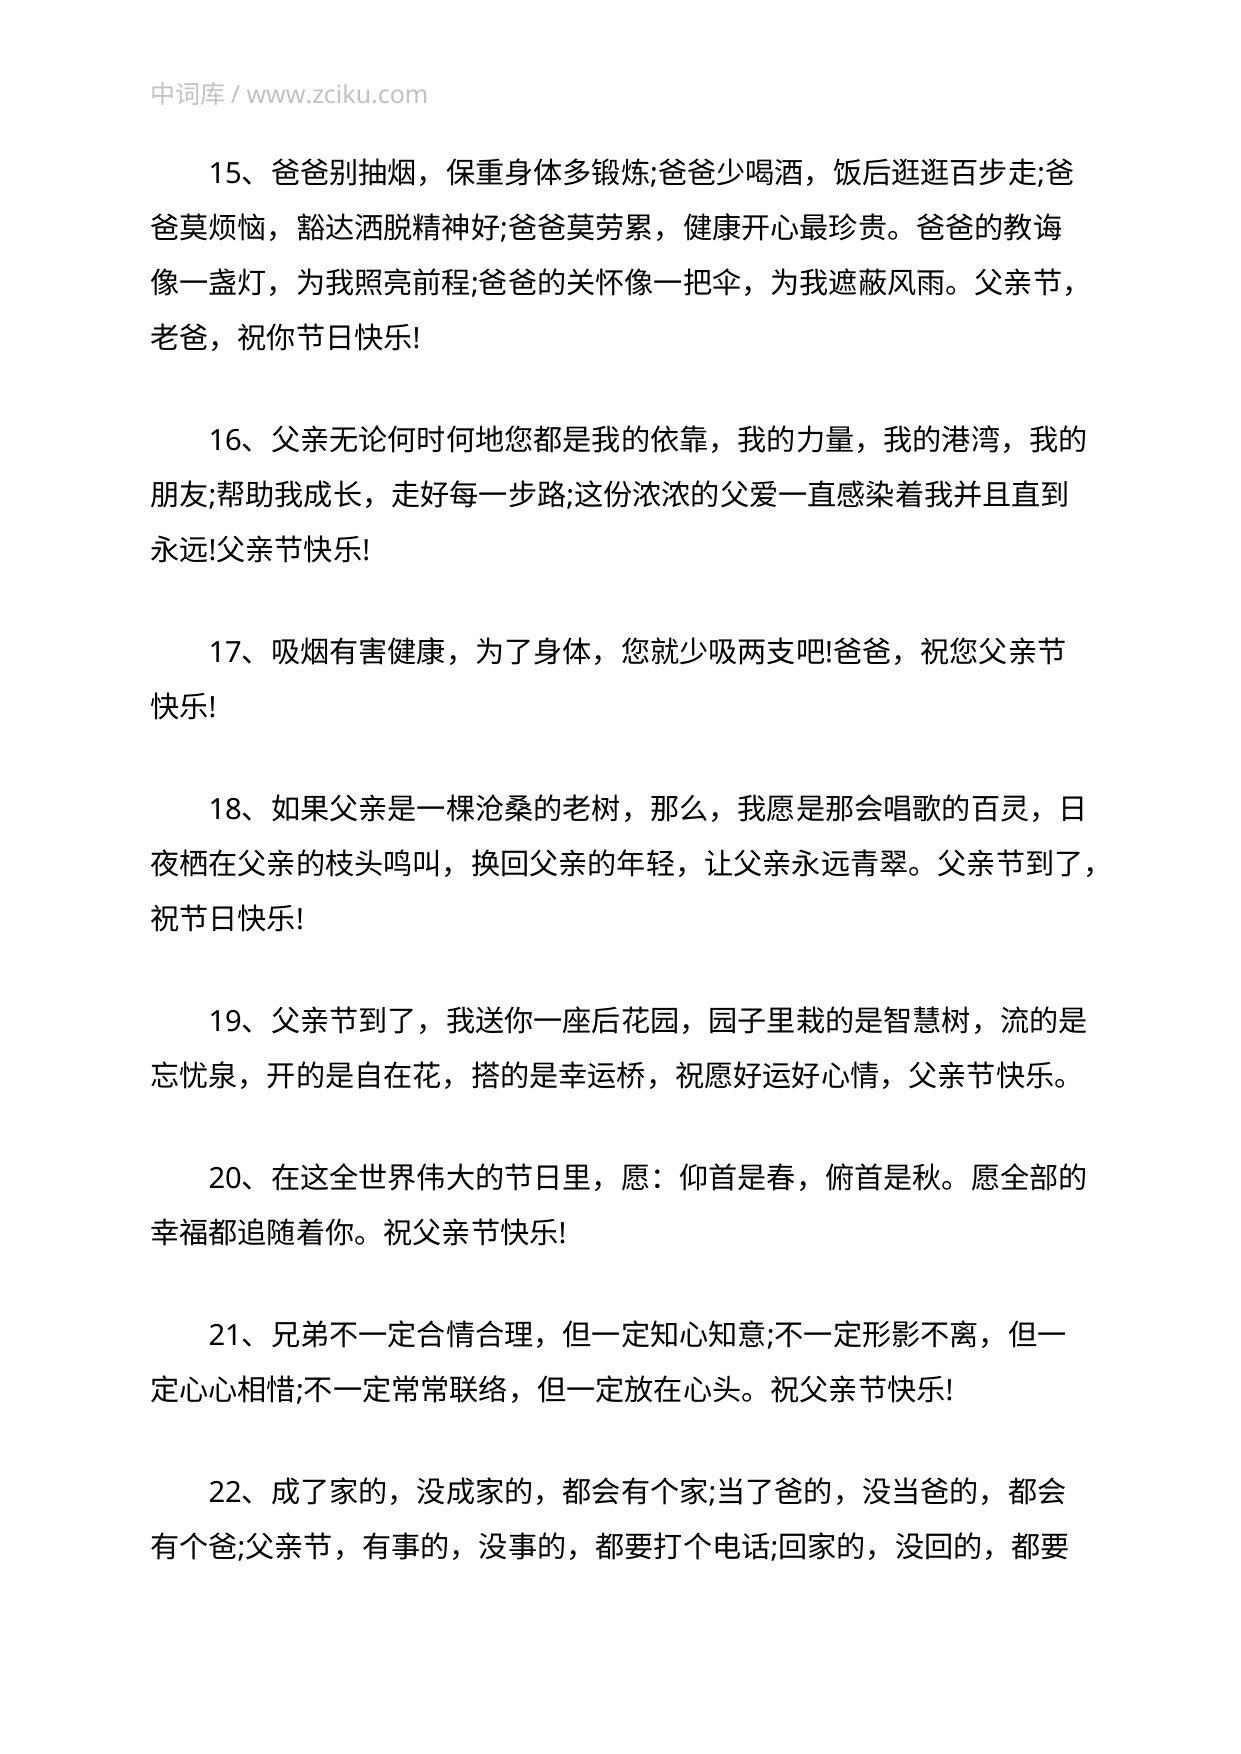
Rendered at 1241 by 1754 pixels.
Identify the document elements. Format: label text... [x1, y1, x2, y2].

text 21、兄弟不一定合情合理，但一定知心知意;不一定形影不离，但一定心心相惜;不一定常常联络，但一定放在心头。祝父亲节快乐! [150, 1312, 1090, 1409]
text 15、爸爸别抽烟，保重身体多锻炼;爸爸少喝酒，饭后逛逛百步走;爸爸莫烦恼，豁达洒脱精神好;爸爸莫劳累，健康开心最珍贵。爸爸的教诲像一盏灯，为我照亮前程;爸爸的关怀像一把伞，为我遮蔽风雨。父亲节，老爸，祝你节日快乐! [150, 150, 1090, 357]
text 17、吸烟有害健康，为了身体，您就少吸两支吧!爸爸，祝您父亲节快乐! [150, 629, 1090, 726]
text 18、如果父亲是一棵沧桑的老树，那么，我愿是那会唱歌的百灵，日夜栖在父亲的枝头鸣叫，换回父亲的年轻，让父亲永远青翠。父亲节到了，祝节日快乐! [150, 786, 1090, 938]
text 19、父亲节到了，我送你一座后花园，园子里栽的是智慧树，流的是忘忧泉，开的是自在花，搭的是幸运桥，祝愿好运好心情，父亲节快乐。 [150, 998, 1090, 1095]
text 20、在这全世界伟大的节日里，愿：仰首是春，俯首是秋。愿全部的幸福都追随着你。祝父亲节快乐! [150, 1154, 1090, 1252]
text 16、父亲无论何时何地您都是我的依靠，我的力量，我的港湾，我的朋友;帮助我成长，走好每一步路;这份浓浓的父爱一直感染着我并且直到永远!父亲节快乐! [150, 417, 1090, 569]
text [150, 1468, 1090, 1566]
